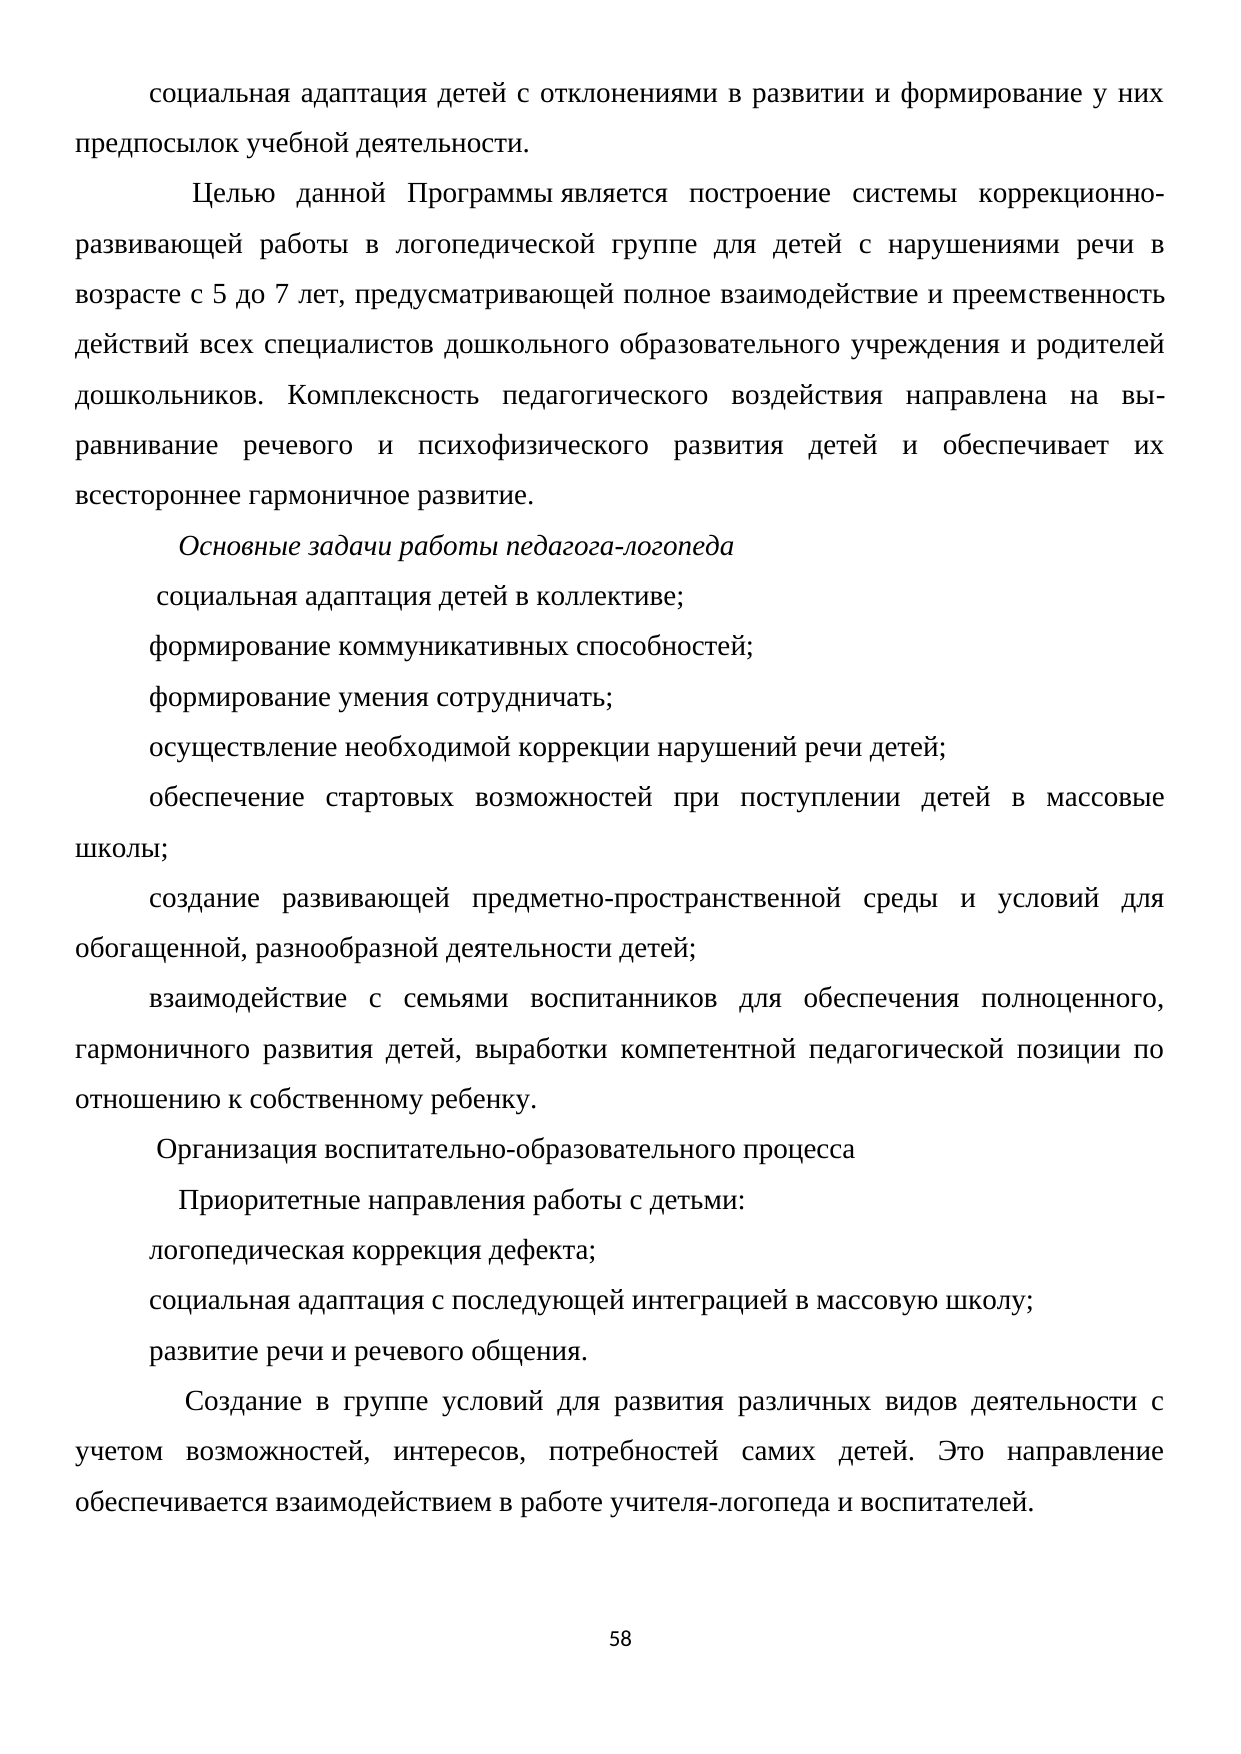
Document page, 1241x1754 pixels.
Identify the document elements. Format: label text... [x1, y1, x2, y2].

text Основные задачи работы педагога-логопеда [75, 528, 1165, 561]
text логопедическая коррекция дефекта; [75, 1232, 1165, 1266]
text формирование коммуникативных способностей; [75, 628, 1165, 662]
text социальная адаптация детей в коллективе; [75, 578, 1165, 612]
text формирование умения сотрудничать; [75, 679, 1165, 712]
text взаимодействие с семьями воспитанников для обеспечения полноценного, гармоничного развития детей, выработки компетентной педагогической позиции по отношению к собственному ребенку. [75, 981, 1165, 1115]
text Целью данной Программы является построение системы коррекционно-развивающей работы в логопедической группе для детей с нарушениями речи в возрасте с 5 до 7 лет, предусматривающей полное взаимодействие и преемственность действий всех специалистов дошкольного образовательного учреждения и родителей дошкольников. Комплексность педагогического воздействия направлена на выравнивание речевого и психофизического развития детей и обеспечивает их всестороннее гармоничное развитие. [75, 176, 1165, 511]
text Создание в группе условий для развития различных видов деятельности с учетом возможностей, интересов, потребностей самих детей. Это направление обеспечивается взаимодействием в работе учителя-логопеда и воспитателей. [75, 1383, 1165, 1517]
text Приоритетные направления работы с детьми: [75, 1182, 1165, 1215]
text создание развивающей предметно-пространственной среды и условий для обогащенной, разнообразной деятельности детей; [75, 880, 1165, 964]
text социальная адаптация с последующей интеграцией в массовую школу; [75, 1282, 1165, 1316]
text Организация воспитательно-образовательного процесса [75, 1132, 1165, 1165]
text осуществление необходимой коррекции нарушений речи детей; [75, 729, 1165, 763]
text социальная адаптация детей с отклонениями в развитии и формирование у них предпосылок учебной деятельности. [75, 75, 1165, 159]
text обеспечение стартовых возможностей при поступлении детей в массовые школы; [75, 779, 1165, 863]
text развитие речи и речевого общения. [75, 1333, 1165, 1366]
